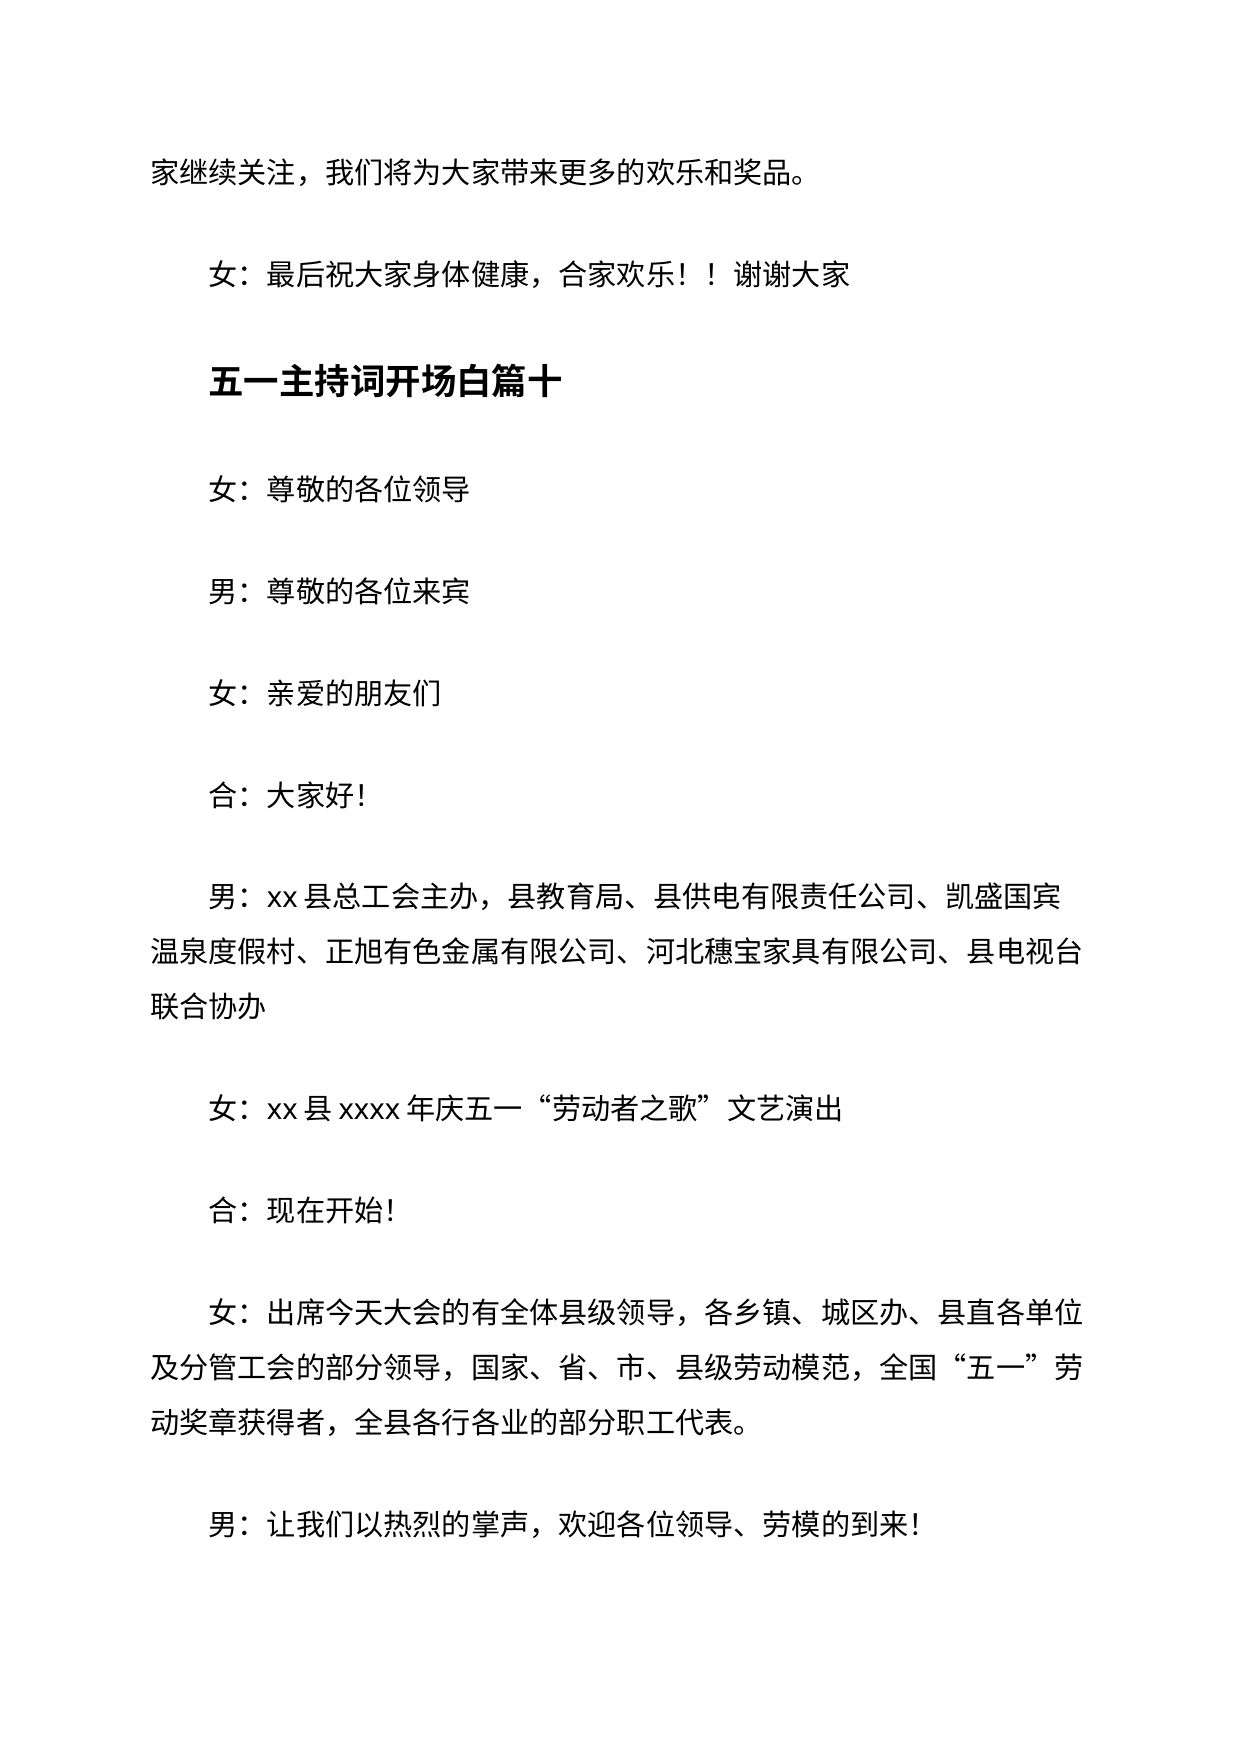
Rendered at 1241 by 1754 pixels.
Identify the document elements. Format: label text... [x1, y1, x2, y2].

text 女：最后祝大家身体健康，合家欢乐！！谢谢大家 [150, 252, 1090, 294]
text 五一主持词开场白篇十 [150, 353, 1090, 405]
text 女：出席今天大会的有全体县级领导，各乡镇、城区办、县直各单位及分管工会的部分领导，国家、省、市、县级劳动模范，全国“五一”劳动奖章获得者，全县各行各业的部分职工代表。 [150, 1289, 1090, 1442]
text 女：亲爱的朋友们 [150, 671, 1090, 713]
text 合：大家好！ [150, 772, 1090, 814]
text 男：尊敬的各位来宾 [150, 569, 1090, 611]
text 男：xx县总工会主办，县教育局、县供电有限责任公司、凯盛国宾温泉度假村、正旭有色金属有限公司、河北穗宝家具有限公司、县电视台联合协办 [150, 874, 1090, 1026]
text 合：现在开始！ [150, 1188, 1090, 1230]
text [150, 150, 1090, 192]
text 女：尊敬的各位领导 [150, 467, 1090, 509]
text 男：让我们以热烈的掌声，欢迎各位领导、劳模的到来！ [150, 1501, 1090, 1543]
text 女：xx县xxxx年庆五一“劳动者之歌”文艺演出 [150, 1086, 1090, 1128]
